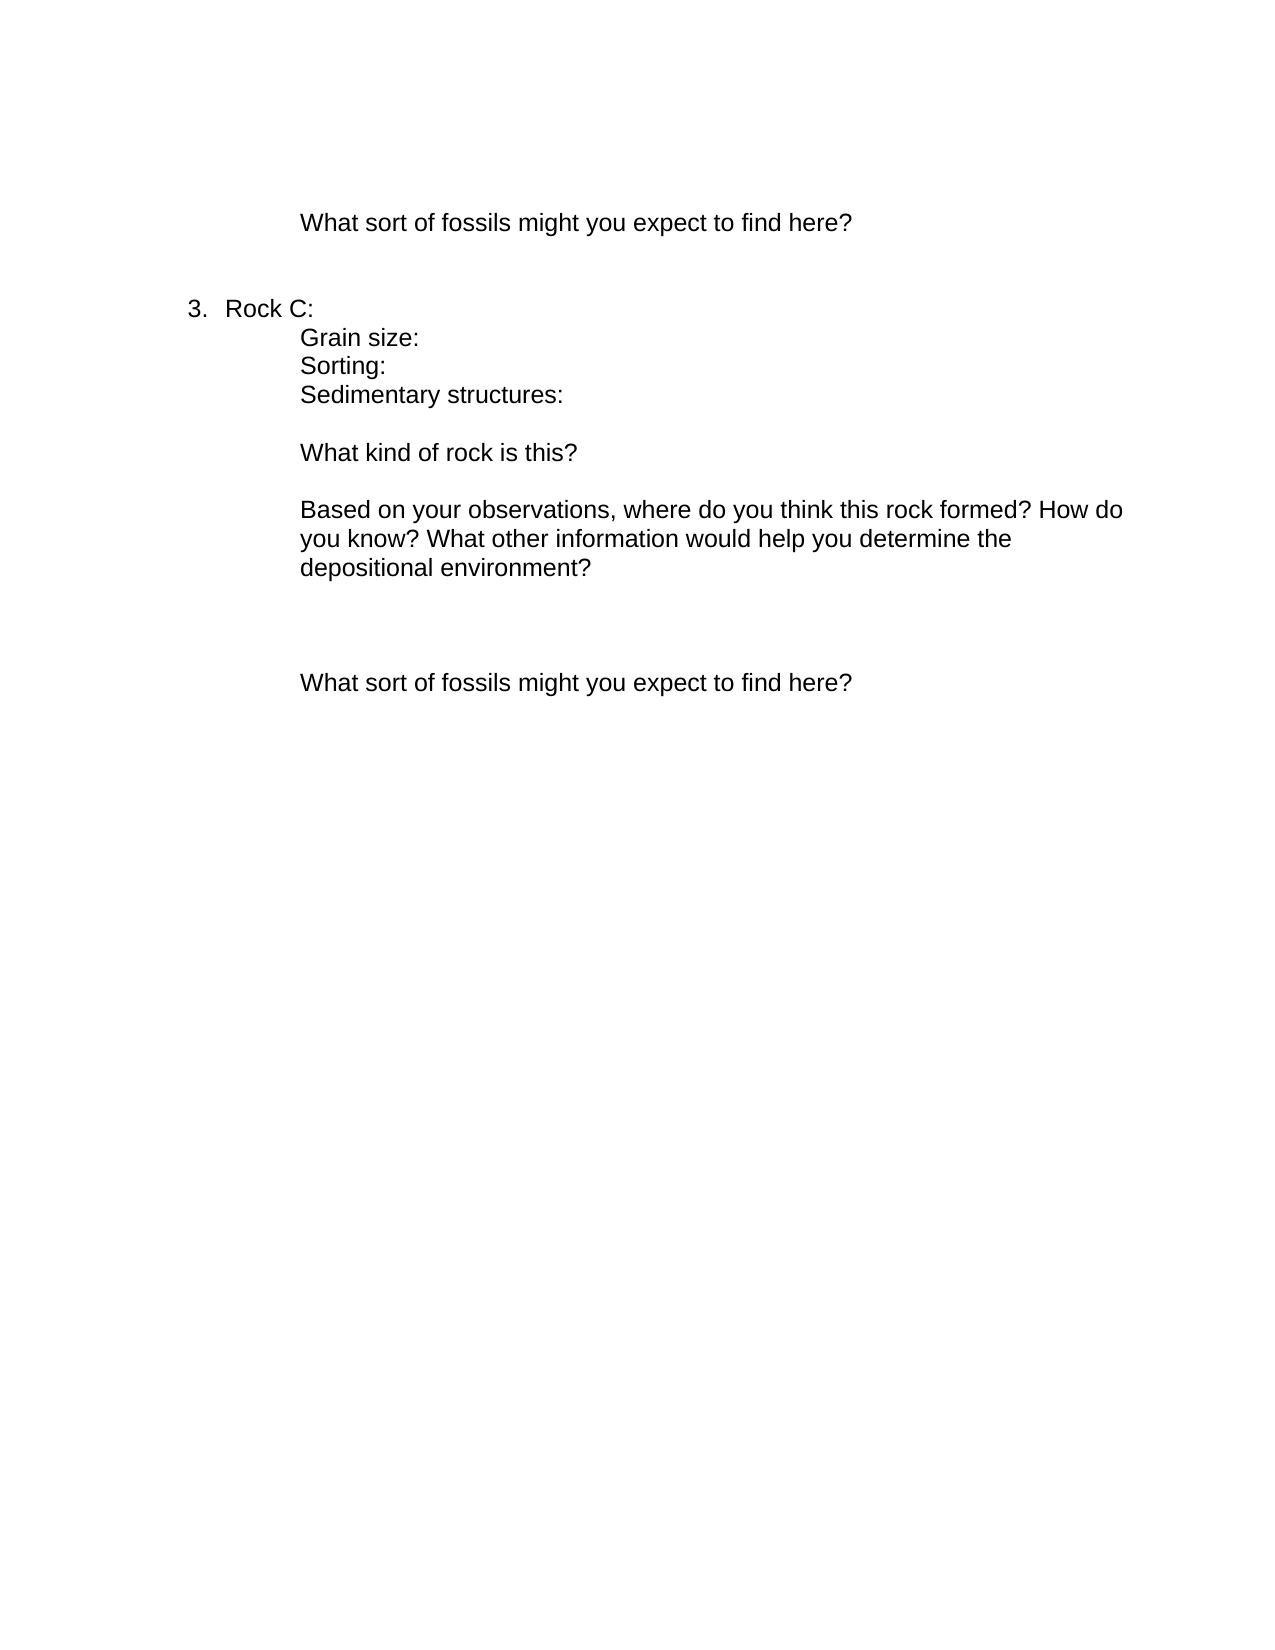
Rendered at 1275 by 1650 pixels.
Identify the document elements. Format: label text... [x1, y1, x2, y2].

list Rock C: [187, 294, 1125, 322]
list What sort of fossils might you expect to find here? [300, 207, 1125, 236]
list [300, 495, 1125, 581]
list Sorting: [300, 351, 1125, 380]
list What kind of rock is this? [300, 437, 1125, 466]
list Grain size: [300, 322, 1125, 351]
list What sort of fossils might you expect to find here? [300, 667, 1125, 696]
list Sedimentary structures: [300, 380, 1125, 409]
